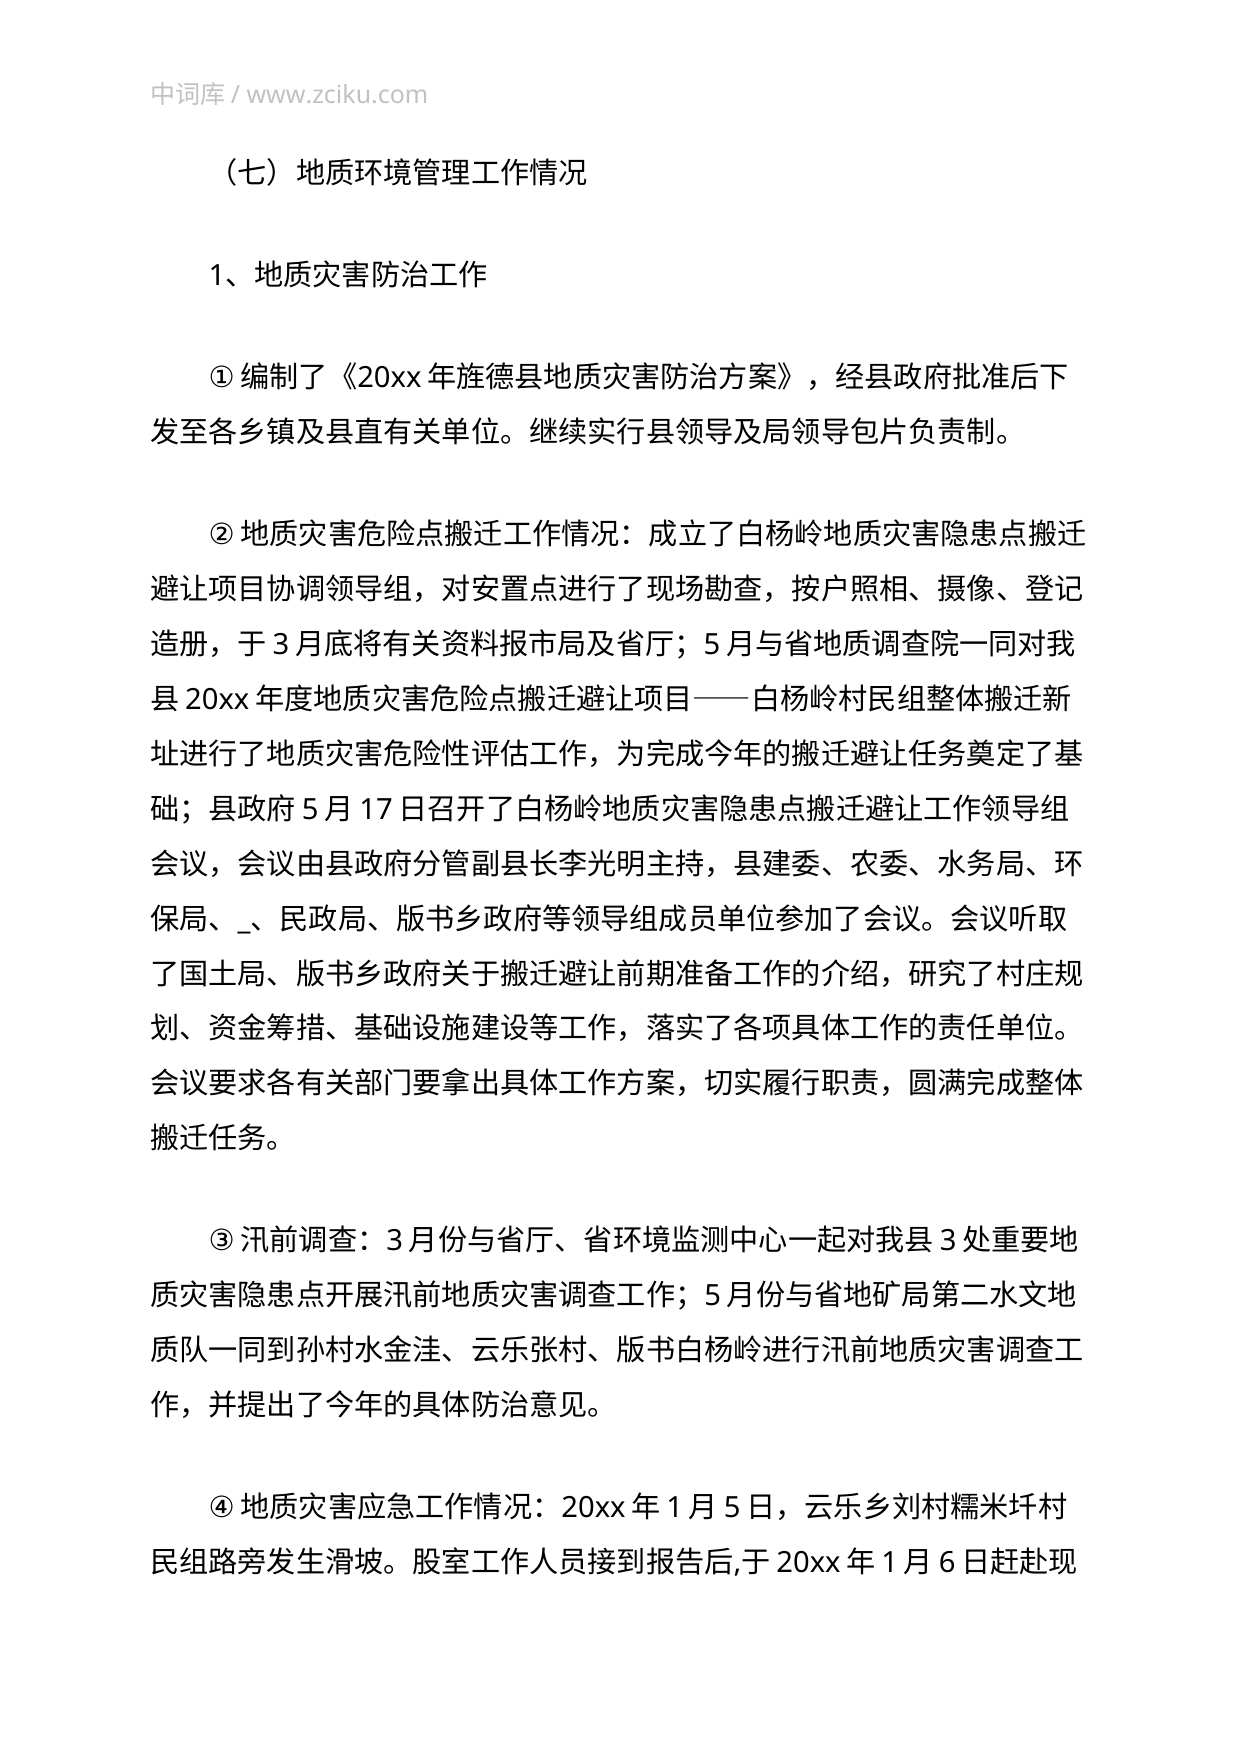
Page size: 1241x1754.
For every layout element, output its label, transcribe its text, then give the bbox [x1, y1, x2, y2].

text 1、地质灾害防治工作 [150, 252, 1090, 294]
text （七）地质环境管理工作情况 [150, 150, 1090, 192]
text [150, 1483, 1090, 1581]
text ①编制了《20xx年旌德县地质灾害防治方案》，经县政府批准后下发至各乡镇及县直有关单位。继续实行县领导及局领导包片负责制。 [150, 354, 1090, 451]
text ②地质灾害危险点搬迁工作情况：成立了白杨岭地质灾害隐患点搬迁避让项目协调领导组，对安置点进行了现场勘查，按户照相、摄像、登记造册，于3月底将有关资料报市局及省厅；5月与省地质调查院一同对我县20xx年度地质灾害危险点搬迁避让项目——白杨岭村民组整体搬迁新址进行了地质灾害危险性评估工作，为完成今年的搬迁避让任务奠定了基础；县政府5月17日召开了白杨岭地质灾害隐患点搬迁避让工作领导组会议，会议由县政府分管副县长李光明主持，县建委、农委、水务局、环保局、_、民政局、版书乡政府等领导组成员单位参加了会议。会议听取了国土局、版书乡政府关于搬迁避让前期准备工作的介绍，研究了村庄规划、资金筹措、基础设施建设等工作，落实了各项具体工作的责任单位。会议要求各有关部门要拿出具体工作方案，切实履行职责，圆满完成整体搬迁任务。 [150, 511, 1090, 1157]
text ③汛前调查：3月份与省厅、省环境监测中心一起对我县3处重要地质灾害隐患点开展汛前地质灾害调查工作；5月份与省地矿局第二水文地质队一同到孙村水金洼、云乐张村、版书白杨岭进行汛前地质灾害调查工作，并提出了今年的具体防治意见。 [150, 1217, 1090, 1424]
